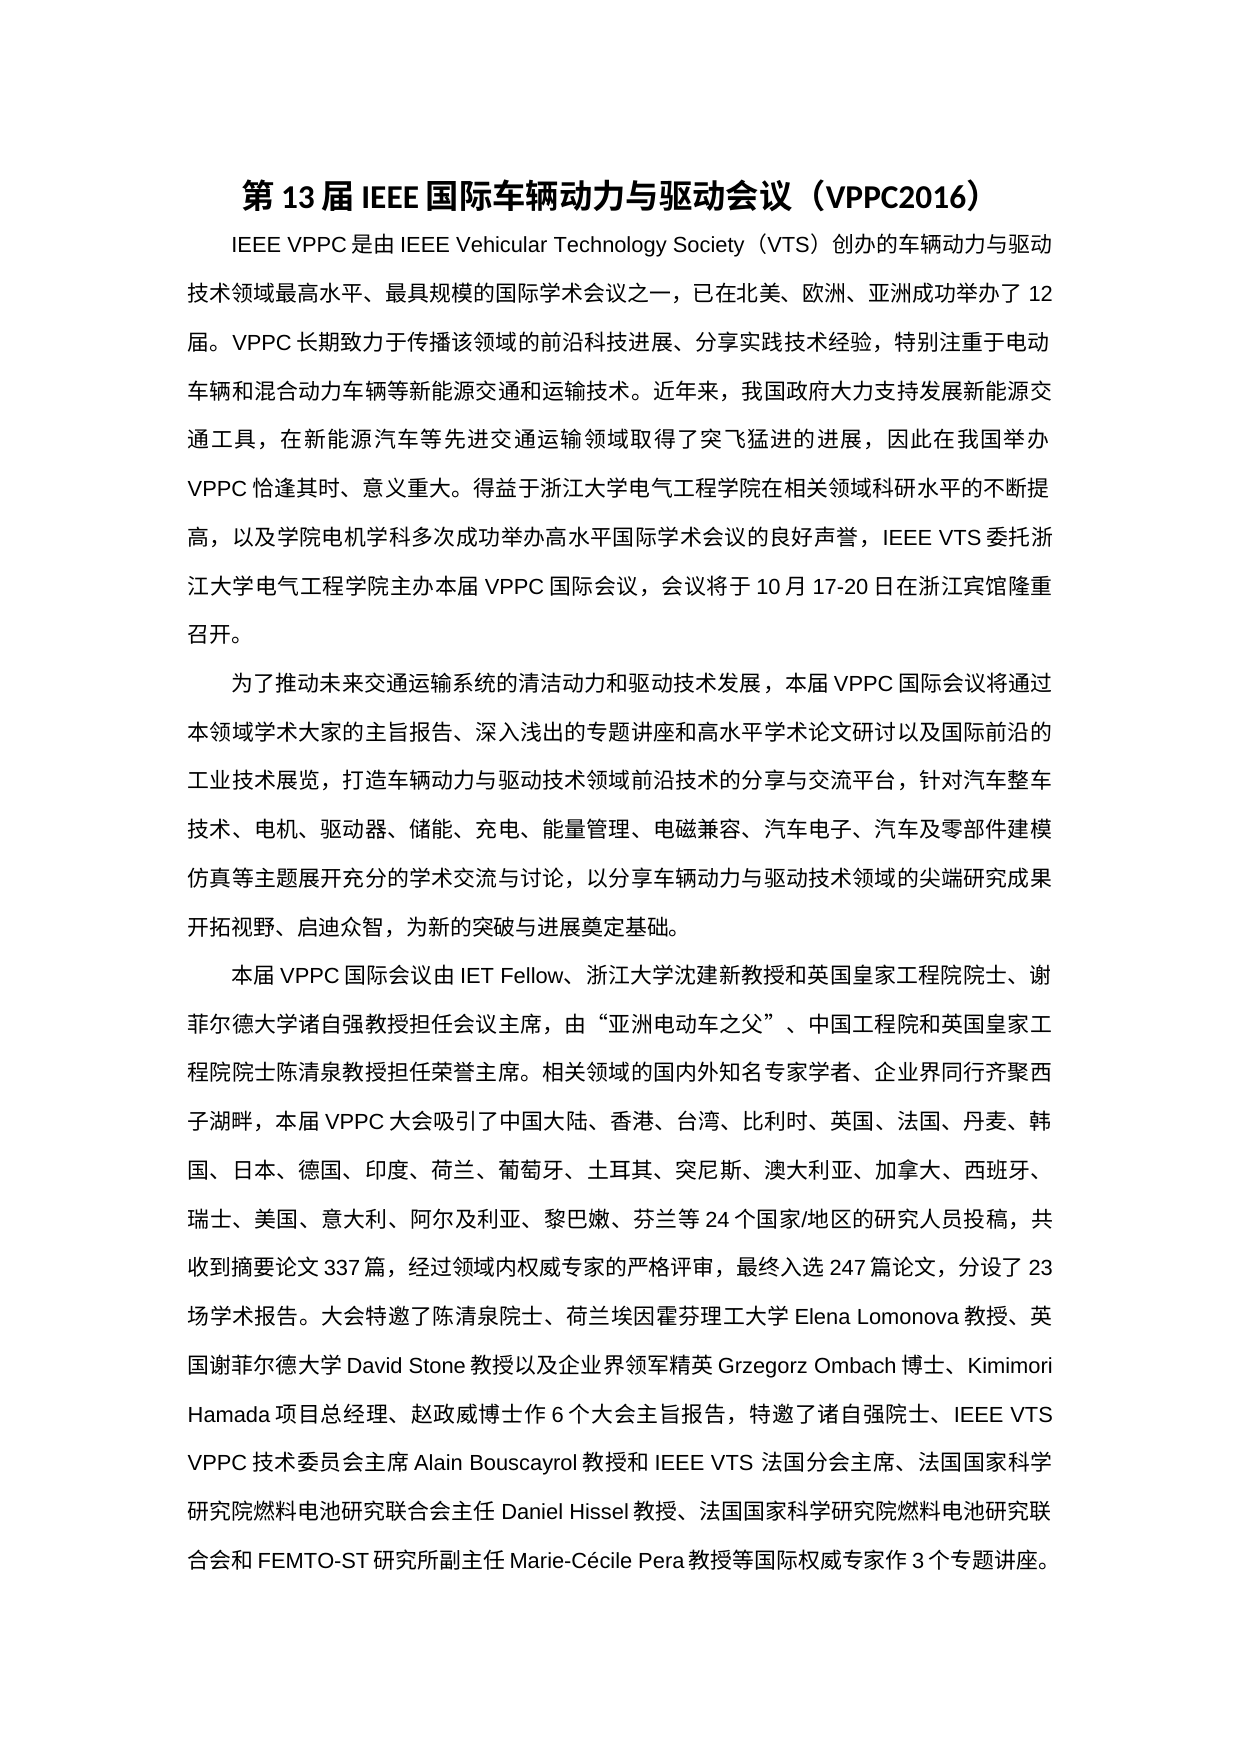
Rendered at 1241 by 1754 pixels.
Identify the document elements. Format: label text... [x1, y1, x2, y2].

text 第13届IEEE国际车辆动力与驱动会议（VPPC2016） [187, 162, 1053, 227]
text 本届VPPC国际会议由IET Fellow、浙江大学沈建新教授和英国皇家工程院院士、谢菲尔德大学诸自强教授担任会议主席，由“亚洲电动车之父”、中国工程院和英国皇家工程院院士陈清泉教授担任荣誉主席。相关领域的国内外知名专家学者、企业界同行齐聚西子湖畔，本届VPPC大会吸引了中国大陆、香港、台湾、比利时、英国、法国、丹麦、韩国、日本、德国、印度、荷兰、葡萄牙、土耳其、突尼斯、澳大利亚、加拿大、西班牙、瑞士、美国、意大利、阿尔及利亚、黎巴嫩、芬兰等24个国家/地区的研究人员投稿，共收到摘要论文337篇，经过领域内权威专家的严格评审，最终入选247篇论文，分设了23场学术报告。大会特邀了陈清泉院士、荷兰埃因霍芬理工大学Elena Lomonova教授、英国谢菲尔德大学David Stone教授以及企业界领军精英Grzegorz Ombach博士、Kimimori Hamada项目总经理、赵政威博士作6个大会主旨报告，特邀了诸自强院士、IEEE VTS VPPC技术委员会主席Alain Bouscayrol教授和IEEE VTS 法国分会主席、法国国家科学研究院燃料电池研究联合会主任Daniel Hissel教授、法国国家科学研究院燃料电池研究联合会和FEMTO-ST研究所副主任Marie-Cécile Pera教授等国际权威专家作3个专题讲座。 [187, 957, 1053, 1575]
text IEEE VPPC是由IEEE Vehicular Technology Society（VTS）创办的车辆动力与驱动技术领域最高水平、最具规模的国际学术会议之一，已在北美、欧洲、亚洲成功举办了12届。VPPC长期致力于传播该领域的前沿科技进展、分享实践技术经验，特别注重于电动车辆和混合动力车辆等新能源交通和运输技术。近年来，我国政府大力支持发展新能源交通工具，在新能源汽车等先进交通运输领域取得了突飞猛进的进展，因此在我国举办VPPC恰逢其时、意义重大。得益于浙江大学电气工程学院在相关领域科研水平的不断提高，以及学院电机学科多次成功举办高水平国际学术会议的良好声誉，IEEE VTS委托浙江大学电气工程学院主办本届VPPC国际会议，会议将于10月17-20日在浙江宾馆隆重召开。 [187, 227, 1053, 649]
text 为了推动未来交通运输系统的清洁动力和驱动技术发展，本届VPPC国际会议将通过本领域学术大家的主旨报告、深入浅出的专题讲座和高水平学术论文研讨以及国际前沿的工业技术展览，打造车辆动力与驱动技术领域前沿技术的分享与交流平台，针对汽车整车技术、电机、驱动器、储能、充电、能量管理、电磁兼容、汽车电子、汽车及零部件建模仿真等主题展开充分的学术交流与讨论，以分享车辆动力与驱动技术领域的尖端研究成果，开拓视野、启迪众智，为新的突破与进展奠定基础。 [187, 665, 1053, 942]
